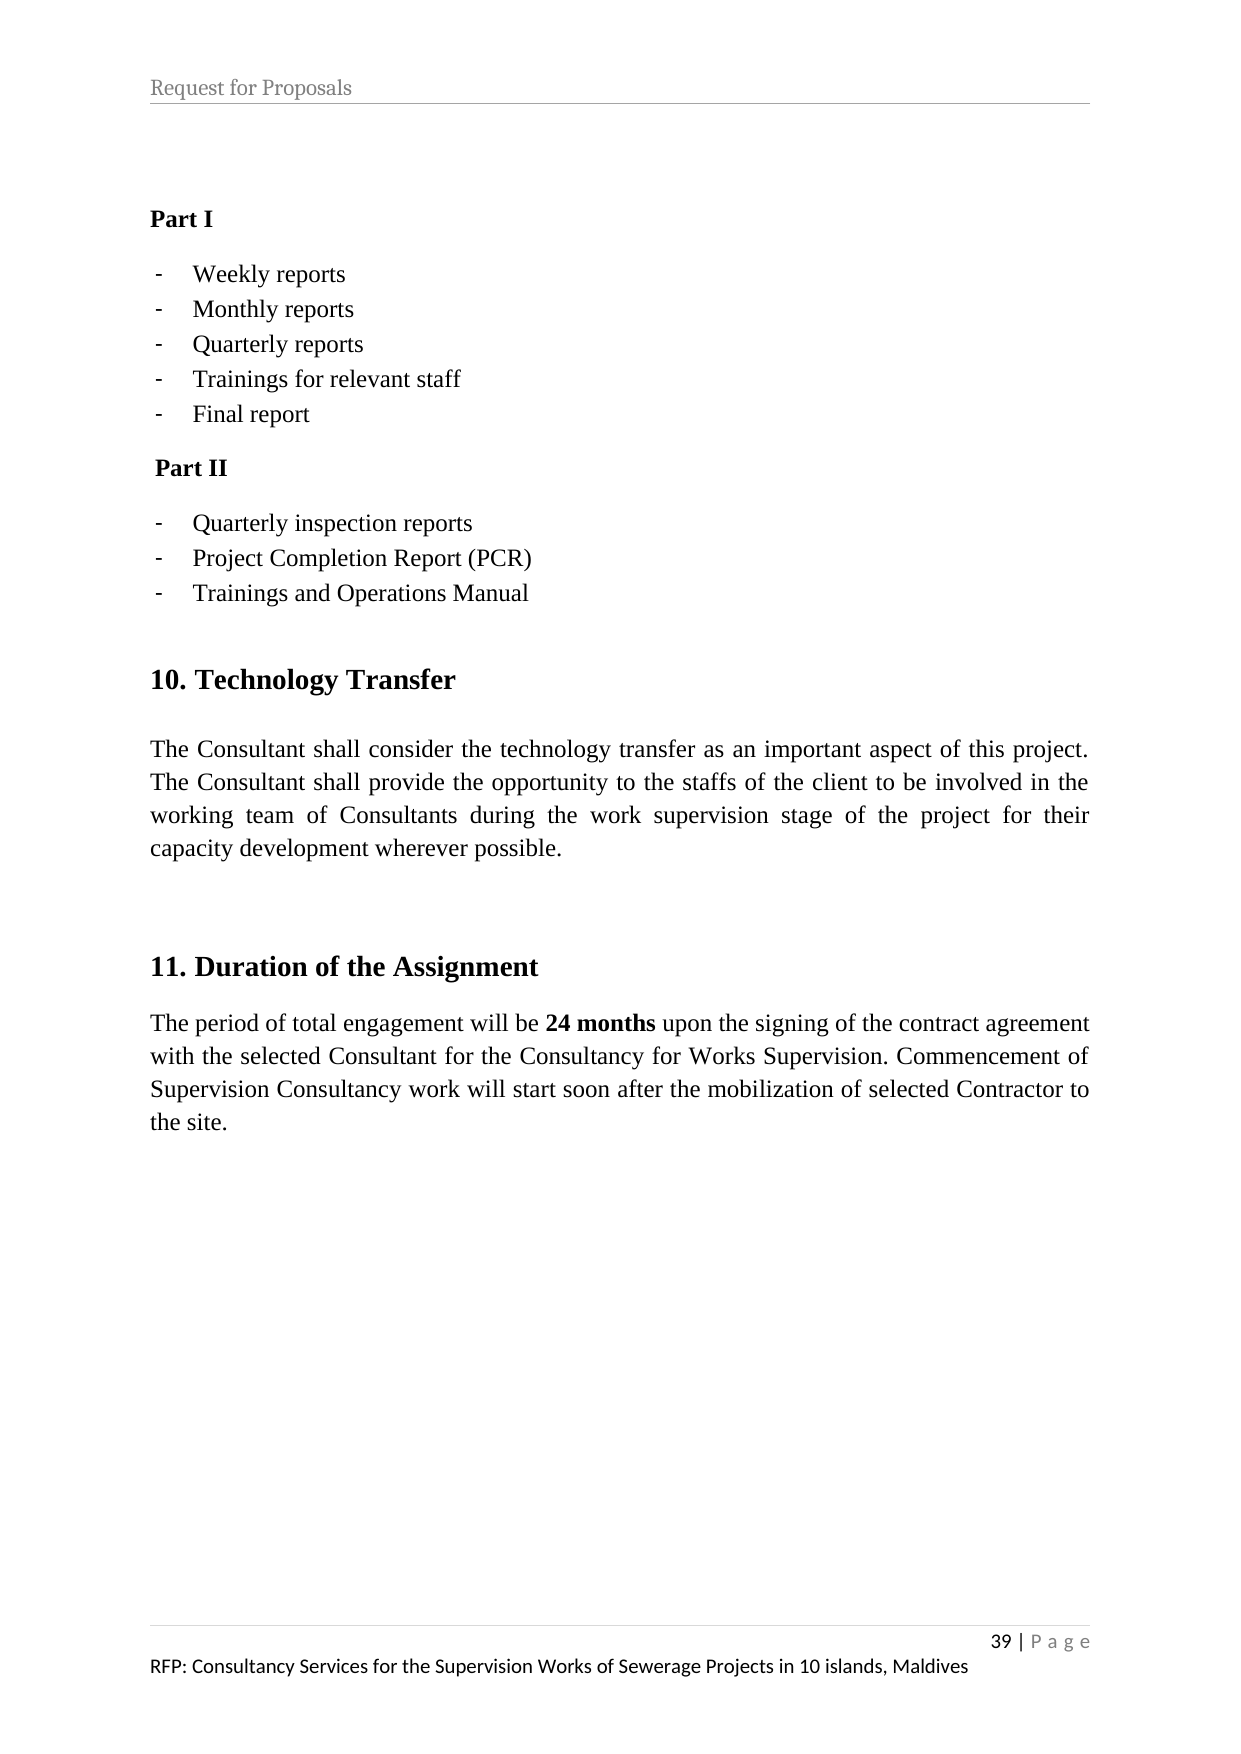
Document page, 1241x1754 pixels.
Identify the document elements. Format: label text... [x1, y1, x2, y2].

list Monthly reports [155, 293, 1090, 323]
text Part II [155, 453, 1090, 482]
text The period of total engagement will be 24 months upon the signing of the contract agreement with the selected Consultant for the Consultancy for Works Supervision. Commencement of Supervision Consultancy work will start soon after the mobilization of selected Contractor to the site. [150, 1008, 1090, 1136]
list Weekly reports [155, 258, 1090, 288]
subtitle Technology Transfer [150, 662, 1090, 696]
list Quarterly inspection reports [155, 507, 1090, 538]
text Part I [150, 204, 1090, 233]
text The Consultant shall consider the technology transfer as an important aspect of this project. The Consultant shall provide the opportunity to the staffs of the client to be involved in the working team of Consultants during the work supervision stage of the project for their capacity development wherever possible. [150, 734, 1090, 862]
subtitle Duration of the Assignment [150, 949, 1090, 983]
list Trainings and Operations Manual [155, 577, 1090, 608]
list Trainings for relevant staff [155, 363, 1090, 393]
list Final report [155, 398, 1090, 428]
list Project Completion Report (PCR) [155, 542, 1090, 573]
list Quarterly reports [155, 328, 1090, 358]
